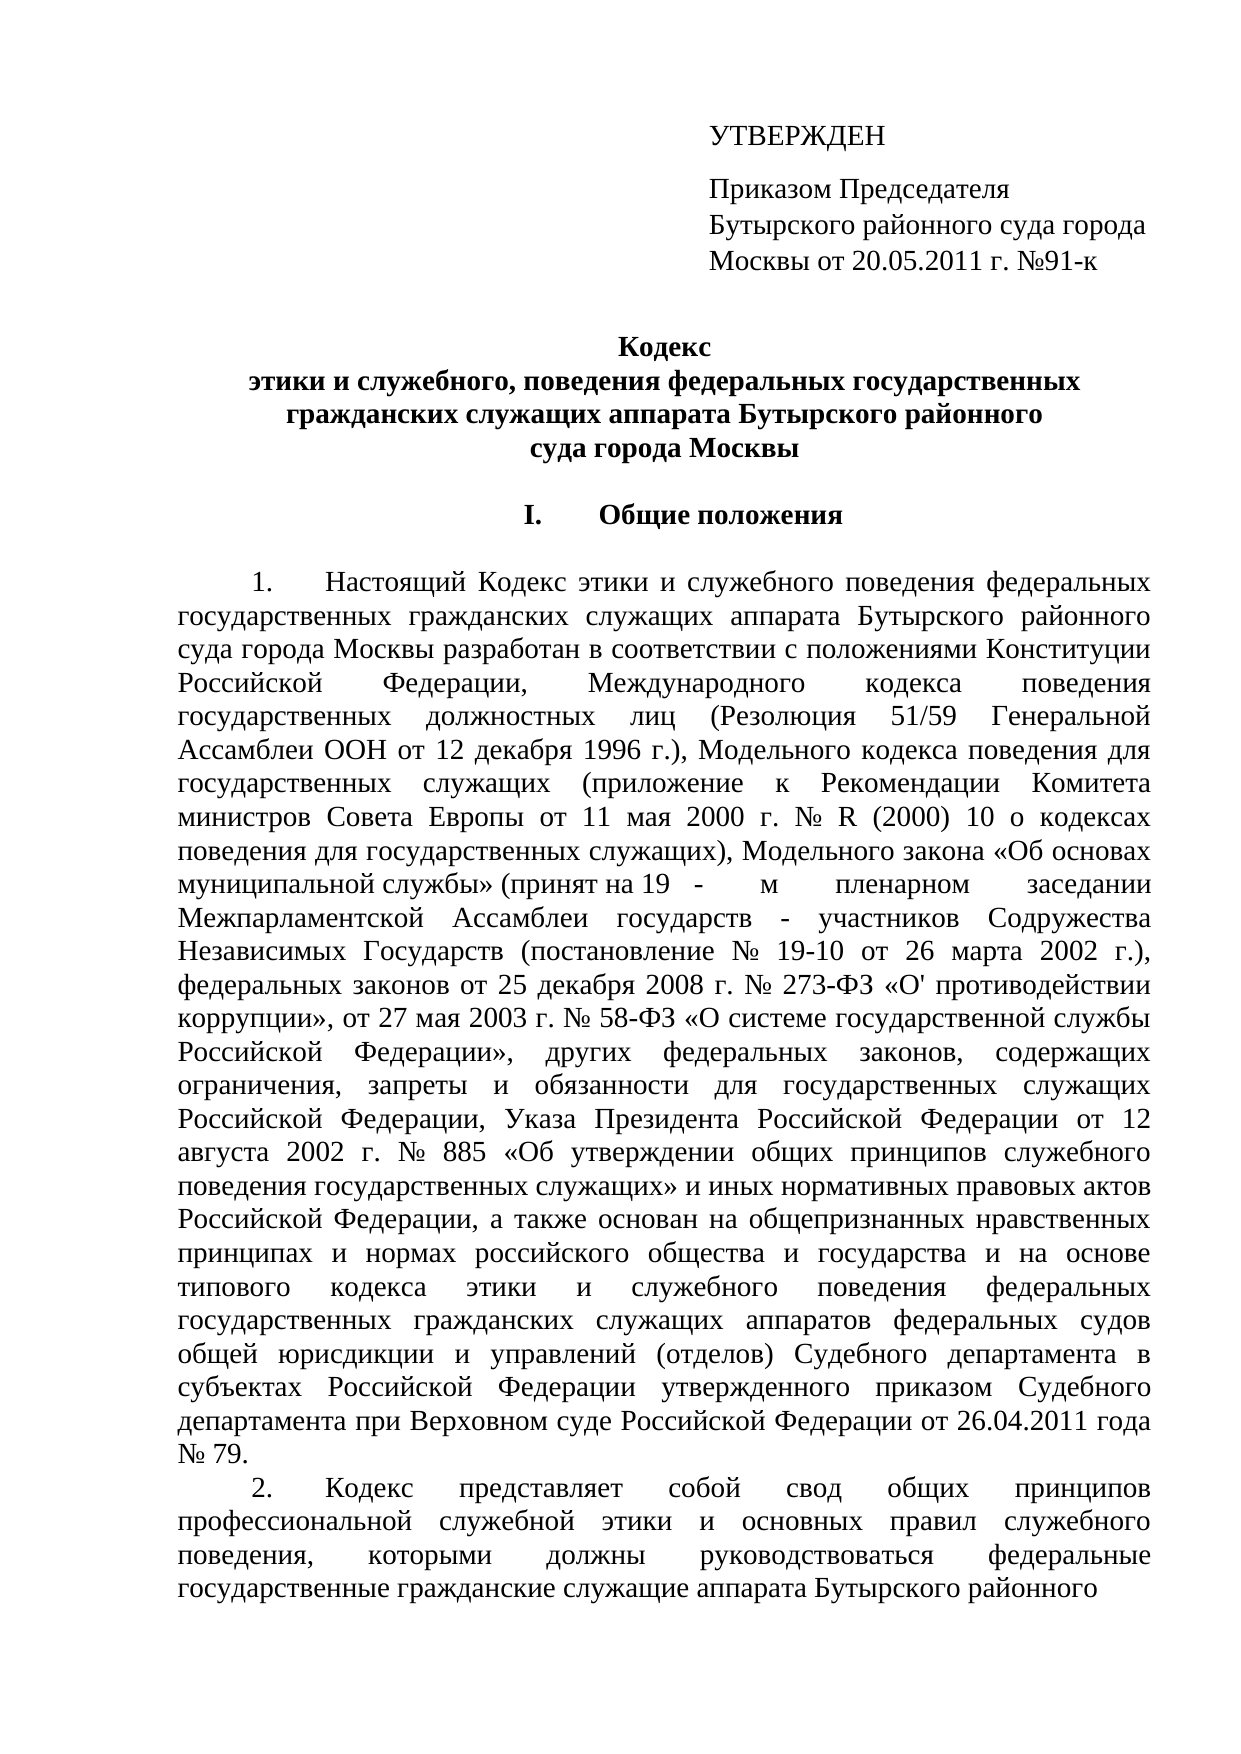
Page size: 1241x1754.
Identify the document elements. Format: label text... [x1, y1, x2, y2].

text гражданских служащих аппарата Бутырского районного [177, 397, 1152, 430]
text Приказом Председателя Бутырского районного суда города Москвы от 20.05.2011 г. №91-к [709, 171, 1152, 277]
text Кодекс [177, 329, 1152, 363]
text УТВЕРЖДЕН [709, 118, 1152, 152]
text этики и служебного, поведения федеральных государственных [177, 363, 1152, 397]
text 2. Кодекс представляет собой свод общих принципов профессиональной служебной этики и основных правил служебного поведения, которыми должны руководствоваться федеральные государственные гражданские служащие аппарата Бутырского районного [177, 1470, 1152, 1604]
text суда города Москвы [177, 430, 1152, 464]
text 1. Настоящий Кодекс этики и служебного поведения федеральных государственных гражданских служащих аппарата Бутырского районного суда города Москвы разработан в соответствии с положениями Конституции Российской Федерации, Международного кодекса поведения государственных должностных лиц (Резолюция 51/59 Генеральной Ассамблеи ООН от 12 декабря 1996 г.), Модельного кодекса поведения для государственных служащих (приложение к Рекомендации Комитета министров Совета Европы от 11 мая 2000 г. № R (2000) 10 о кодексах поведения для государственных служащих), Модельного закона «Об основах муниципальной службы» (принят на 19 - м пленарном заседании Межпарламентской Ассамблеи государств - участников Содружества Независимых Государств (постановление № 19-10 от 26 марта 2002 г.), федеральных законов от 25 декабря 2008 г. № 273-ФЗ «О' противодействии коррупции», от 27 мая 2003 г. № 58-ФЗ «О системе государственной службы Российской Федерации», других федеральных законов, содержащих ограничения, запреты и обязанности для государственных служащих Российской Федерации, Указа Президента Российской Федерации от 12 августа 2002 г. № 885 «Об утверждении общих принципов служебного поведения государственных служащих» и иных нормативных правовых актов Российской Федерации, а также основан на общепризнанных нравственных принципах и нормах российского общества и государства и на основе типового кодекса этики и служебного поведения федеральных государственных гражданских служащих аппаратов федеральных судов общей юрисдикции и управлений (отделов) Судебного департамента в субъектах Российской Федерации утвержденного приказом Судебного департамента при Верховном суде Российской Федерации от 26.04.2011 года № 79. [177, 564, 1152, 1470]
list Общие положения [215, 497, 1152, 531]
